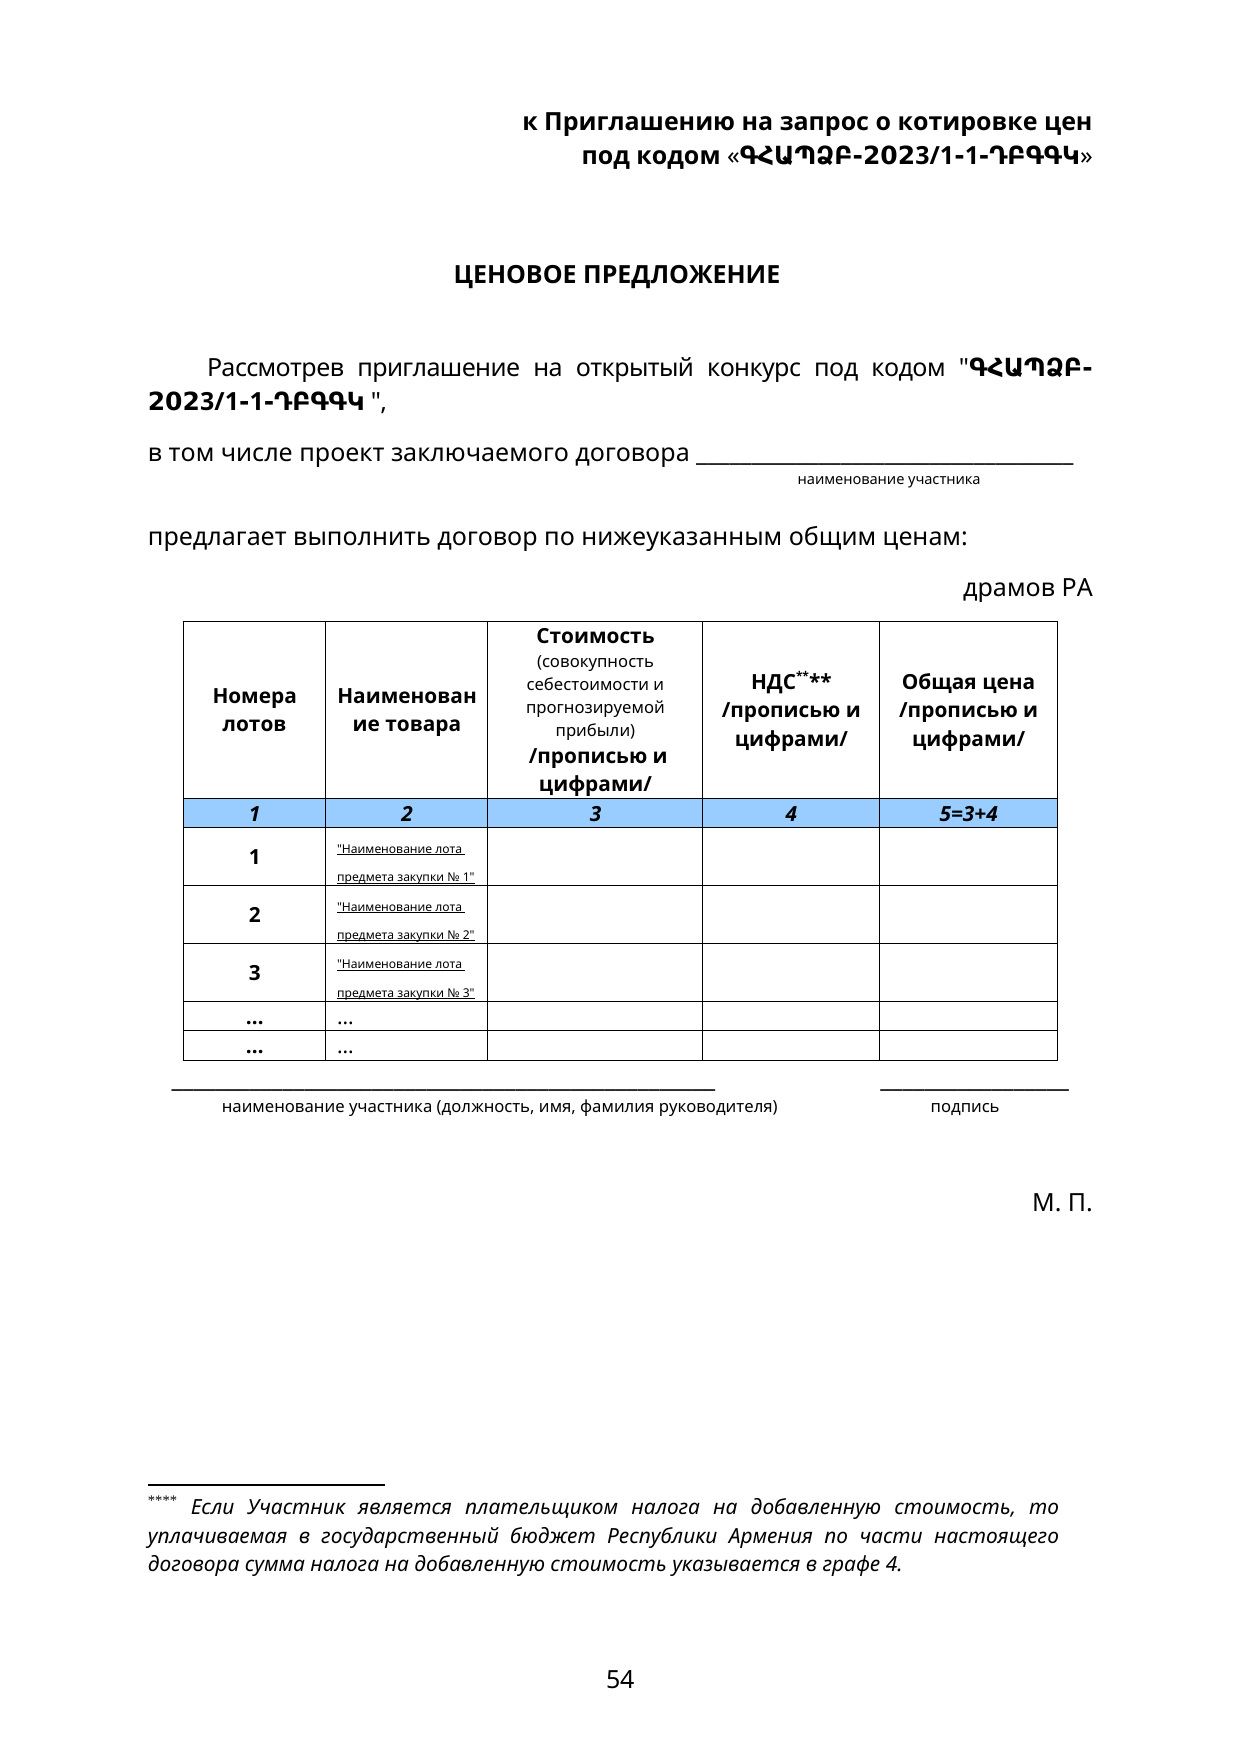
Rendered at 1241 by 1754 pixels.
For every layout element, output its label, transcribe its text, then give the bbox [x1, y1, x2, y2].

table_cell [488, 886, 702, 943]
table_cell "Наименование лота предмета закупки № 1" [326, 828, 487, 885]
table_cell [880, 886, 1057, 943]
table_header Наименование товара [326, 622, 487, 798]
table_cell [703, 1002, 879, 1030]
table_cell [488, 944, 702, 1001]
text в том числе проект заключаемого договора __________________________________ [148, 434, 1092, 468]
table_header Стоимость (совокупность себестоимости и прогнозируемой прибыли) /прописью и цифрами/ [488, 622, 702, 798]
text к Приглашению на запрос о котировке цен под кодом «ԳՀԱՊՁԲ-2023/1-1-ԴԲԳԳԿ» [148, 103, 1092, 172]
table_cell [880, 1031, 1057, 1060]
text драмов РА [148, 570, 1092, 604]
table_cell 2 [184, 886, 325, 943]
table_cell 5=3+4 [880, 799, 1057, 827]
text наименование участника (должность, имя, фамилия руководителя) подпись [222, 1095, 1092, 1118]
table_cell [488, 1031, 702, 1060]
text _________________________________________________ _________________ [148, 1061, 1092, 1095]
table_cell [488, 1002, 702, 1030]
table_cell [703, 944, 879, 1001]
text предлагает выполнить договор по нижеуказанным общим ценам: [148, 519, 1092, 553]
table_cell 3 [488, 799, 702, 827]
table_cell ... [326, 1031, 487, 1060]
table_cell 1 [184, 799, 325, 827]
table_cell … [184, 1031, 325, 1060]
table_header НДС** /прописью и цифрами/ [703, 622, 879, 798]
table_cell "Наименование лота предмета закупки № 2" [326, 886, 487, 943]
text наименование участника [797, 468, 1092, 502]
table_cell 2 [326, 799, 487, 827]
table_cell [703, 828, 879, 885]
table_cell [488, 828, 702, 885]
table_cell … [184, 1002, 325, 1030]
table_cell [880, 828, 1057, 885]
table_cell 1 [184, 828, 325, 885]
text М. П. [148, 1185, 1092, 1219]
table_header Общая цена /прописью и цифрами/ [880, 622, 1057, 798]
table_cell [880, 1002, 1057, 1030]
table_cell [703, 1031, 879, 1060]
table_cell "Наименование лота предмета закупки № 3" [326, 944, 487, 1001]
table_cell ... [326, 1002, 487, 1030]
text Рассмотрев приглашение на открытый конкурс под кодом "ԳՀԱՊՁԲ-2023/1-1-ԴԲԳԳԿ ", [148, 349, 1092, 418]
table_cell [880, 944, 1057, 1001]
table_cell 3 [184, 944, 325, 1001]
table_header Номера лотов [184, 622, 325, 798]
table_cell 4 [703, 799, 879, 827]
text ЦЕНОВОЕ ПРЕДЛОЖЕНИЕ [141, 256, 1092, 290]
table_cell [703, 886, 879, 943]
